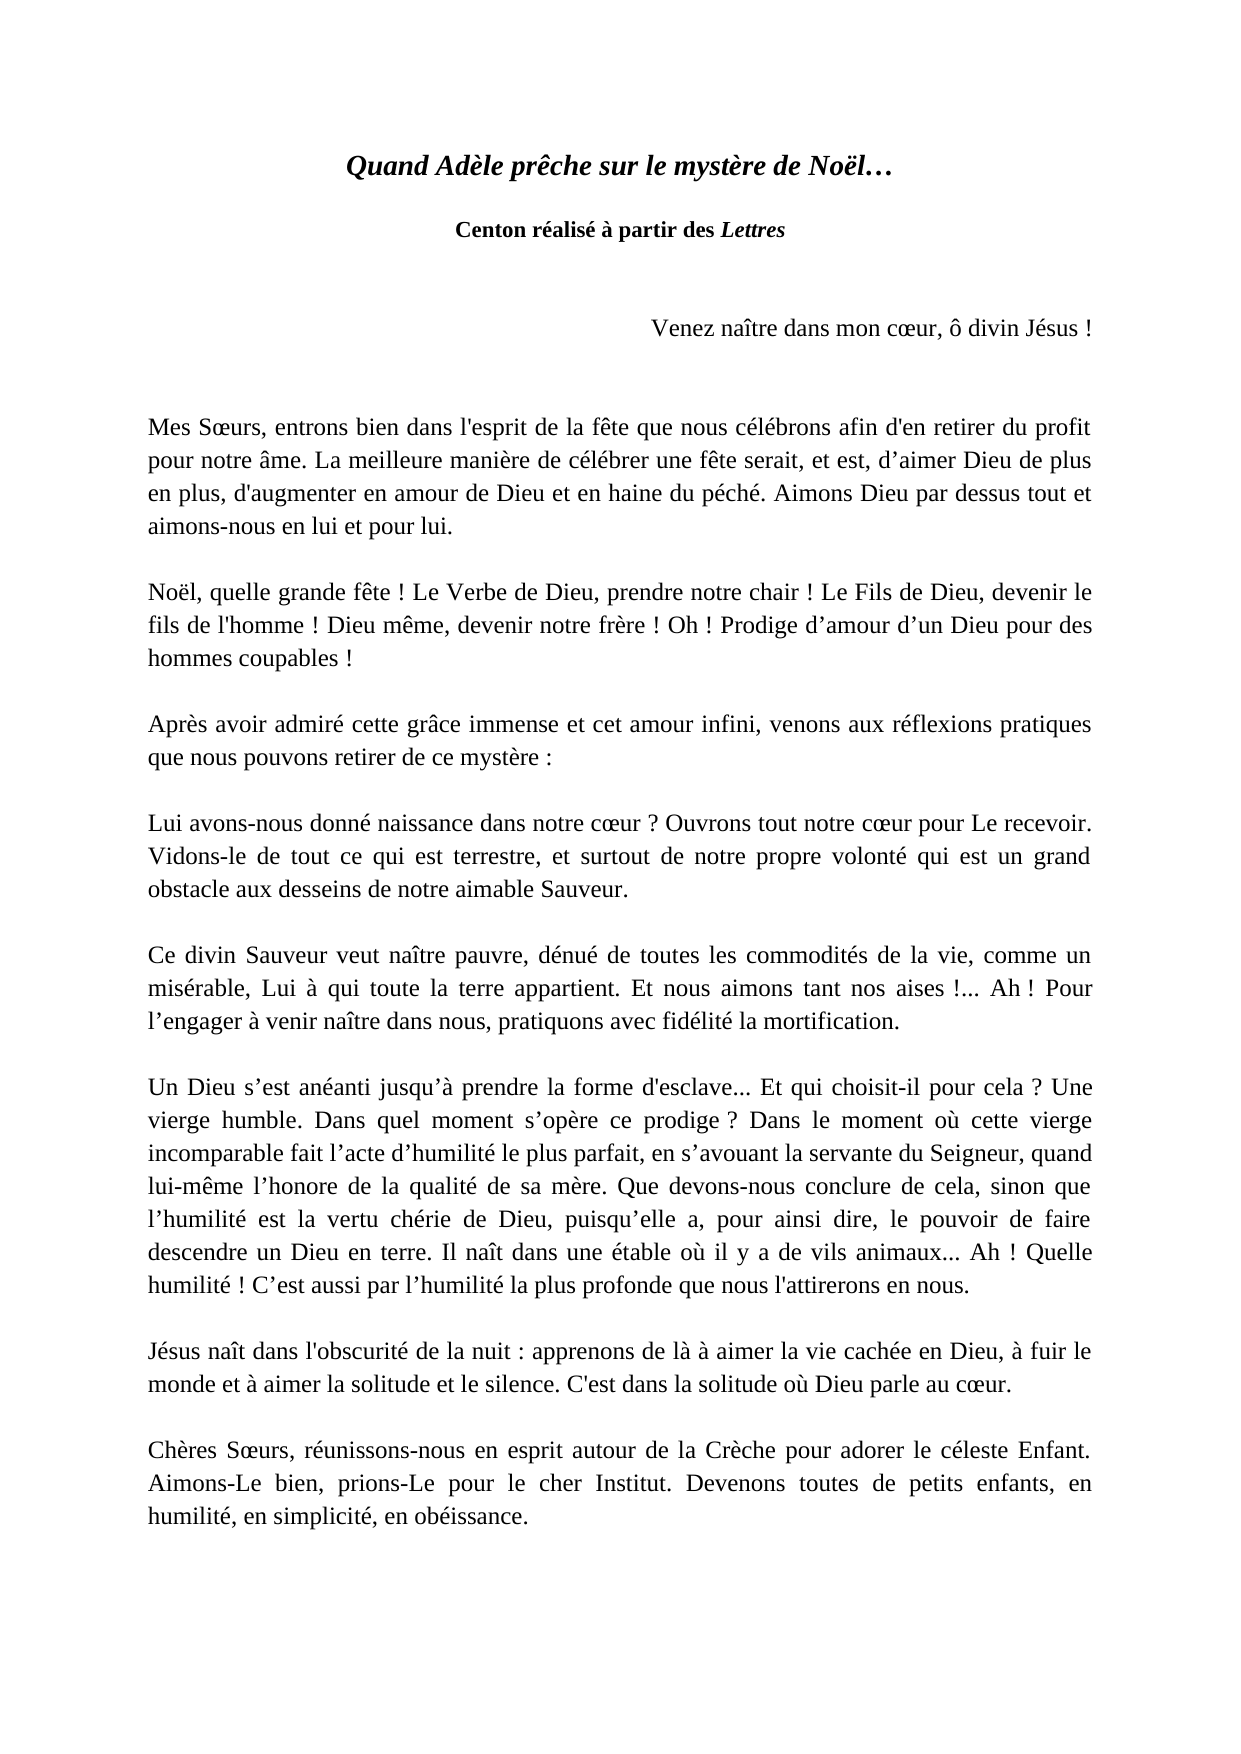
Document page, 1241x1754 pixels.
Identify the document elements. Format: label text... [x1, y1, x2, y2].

text Lui avons-nous donné naissance dans notre cœur ? Ouvrons tout notre cœur pour Le recevoir. Vidons-le de tout ce qui est terrestre, et surtout de notre propre volonté qui est un grand obstacle aux desseins de notre aimable Sauveur. [148, 808, 1093, 903]
text Un Dieu s’est anéanti jusqu’à prendre la forme d'esclave... Et qui choisit-il pour cela ? Une vierge humble. Dans quel moment s’opère ce prodige ? Dans le moment où cette vierge incomparable fait l’acte d’humilité le plus parfait, en s’avouant la servante du Seigneur, quand lui-même l’honore de la qualité de sa mère. Que devons-nous conclure de cela, sinon que l’humilité est la vertu chérie de Dieu, puisqu’elle a, pour ainsi dire, le pouvoir de faire descendre un Dieu en terre. Il naît dans une étable où il y a de vils animaux... Ah ! Quelle humilité ! C’est aussi par l’humilité la plus profonde que nous l'attirerons en nous. [148, 1072, 1093, 1299]
text Mes Sœurs, entrons bien dans l'esprit de la fête que nous célébrons afin d'en retirer du profit pour notre âme. La meilleure manière de célébrer une fête serait, et est, d’aimer Dieu de plus en plus, d'augmenter en amour de Dieu et en haine du péché. Aimons Dieu par dessus tout et aimons-nous en lui et pour lui. [148, 412, 1093, 539]
text Centon réalisé à partir des Lettres [88, 216, 1152, 243]
text Quand Adèle prêche sur le mystère de Noël… [88, 148, 1152, 181]
text Ce divin Sauveur veut naître pauvre, dénué de toutes les commodités de la vie, comme un misérable, Lui à qui toute la terre appartient. Et nous aimons tant nos aises !... Ah ! Pour l’engager à venir naître dans nous, pratiquons avec fidélité la mortification. [148, 940, 1093, 1035]
text Noël, quelle grande fête ! Le Verbe de Dieu, prendre notre chair ! Le Fils de Dieu, devenir le fils de l'homme ! Dieu même, devenir notre frère ! Oh ! Prodige d’amour d’un Dieu pour des hommes coupables ! [148, 577, 1093, 672]
text Chères Sœurs, réunissons-nous en esprit autour de la Crèche pour adorer le céleste Enfant. Aimons-Le bien, prions-Le pour le cher Institut. Devenons toutes de petits enfants, en humilité, en simplicité, en obéissance. [148, 1435, 1093, 1530]
text Jésus naît dans l'obscurité de la nuit : apprenons de là à aimer la vie cachée en Dieu, à fuir le monde et à aimer la solitude et le silence. C'est dans la solitude où Dieu parle au cœur. [148, 1336, 1093, 1398]
text Après avoir admiré cette grâce immense et cet amour infini, venons aux réflexions pratiques que nous pouvons retirer de ce mystère : [148, 709, 1093, 771]
text Venez naître dans mon cœur, ô divin Jésus ! [148, 313, 1093, 341]
